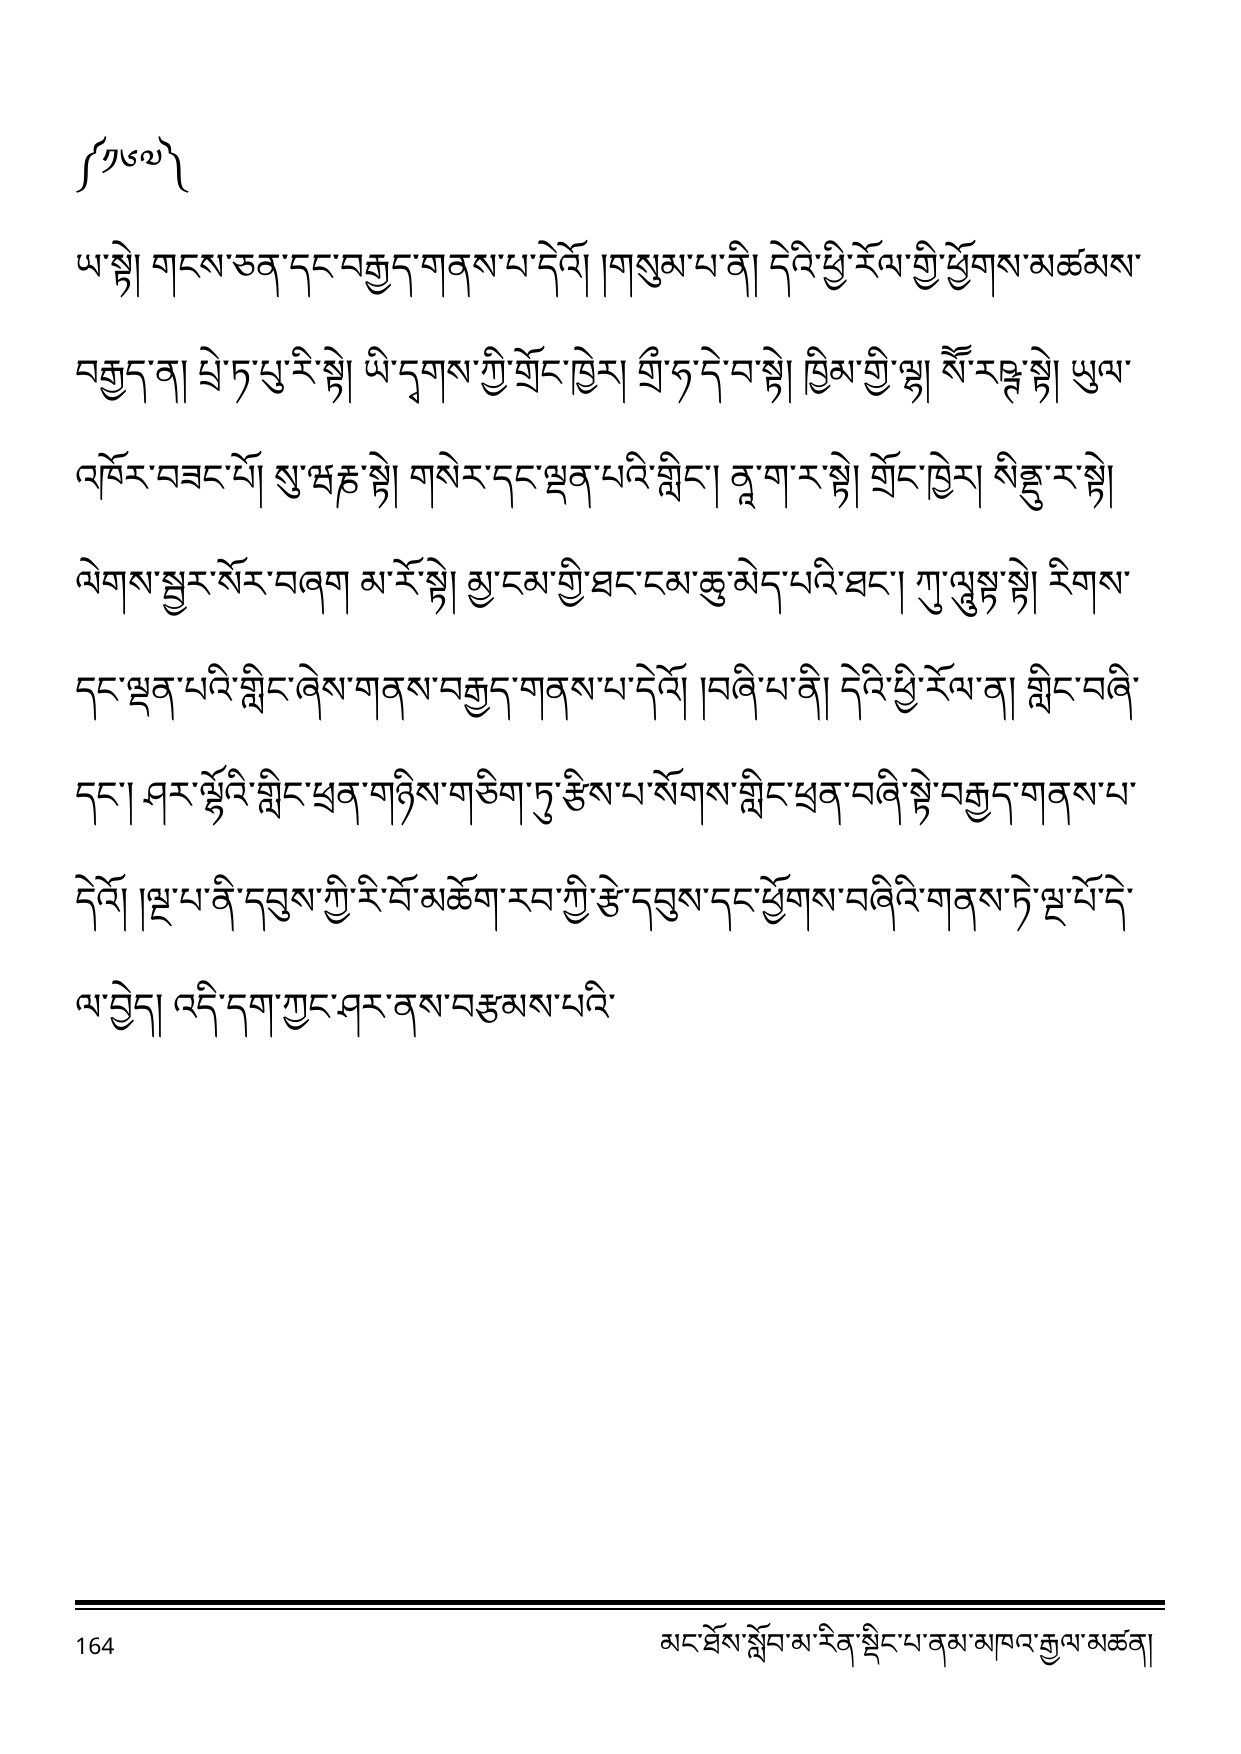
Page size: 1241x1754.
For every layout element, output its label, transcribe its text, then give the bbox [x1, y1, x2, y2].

text ཡ་སྟེ། གངས་ཅན་དང་བརྒྱད་གནས་པ་དེའོ། །གསུམ་པ་ནི། དེའི་ཕྱི་རོལ་གྱི་ཕྱོགས་མཚམས་བརྒྱད་ན། པྲེ་ཏ་པུ་རི་སྟེ། ཡི་དྭགས་ཀྱི་གྲོང་ཁྱེར། གྲྀ་ཧ་དེ་བ་སྟེ། ཁྱིམ་གྱི་ལྷ། སཽ་རཥྚ་སྟེ། ཡུལ་འཁོར་བཟང་པོ། སུ་ཝརྞ་སྟེ། གསེར་དང་ལྡན་པའི་གླིང་། ནཱ་ག་ར་སྟེ། གྲོང་ཁྱེར། སིནྡུ་ར་སྟེ། ལེགས་སྦྱར་སོར་བཞག མ་རོ་སྟེ། མྱ་ངམ་གྱི་ཐང་ངམ་ཆུ་མེད་པའི་ཐང་། ཀུ་ལཱུསྟ་སྟེ། རིགས་དང་ལྡན་པའི་གླིང་ཞེས་གནས་བརྒྱད་གནས་པ་དེའོ། །བཞི་པ་ནི། དེའི་ཕྱི་རོལ་ན། གླིང་བཞི་དང་། ཤར་ལྷོའི་གླིང་ཕྲན་གཉིས་གཅིག་ཏུ་རྩིས་པ་སོགས་གླིང་ཕྲན་བཞི་སྟེ་བརྒྱད་གནས་པ་དེའོ། །ལྔ་པ་ནི་དབུས་ཀྱི་རི་བོ་མཆོག་རབ་ཀྱི་རྩེ་དབུས་དང་ཕྱོགས་བཞིའི་གནས་ཏེ་ལྔ་པོ་དེ་ལ་བྱེད། འདི་དག་ཀྱང་ཤར་ནས་བརྩམས་པའི་ [75, 226, 1165, 1071]
text ༼༡༦༧༽ [75, 120, 1165, 226]
